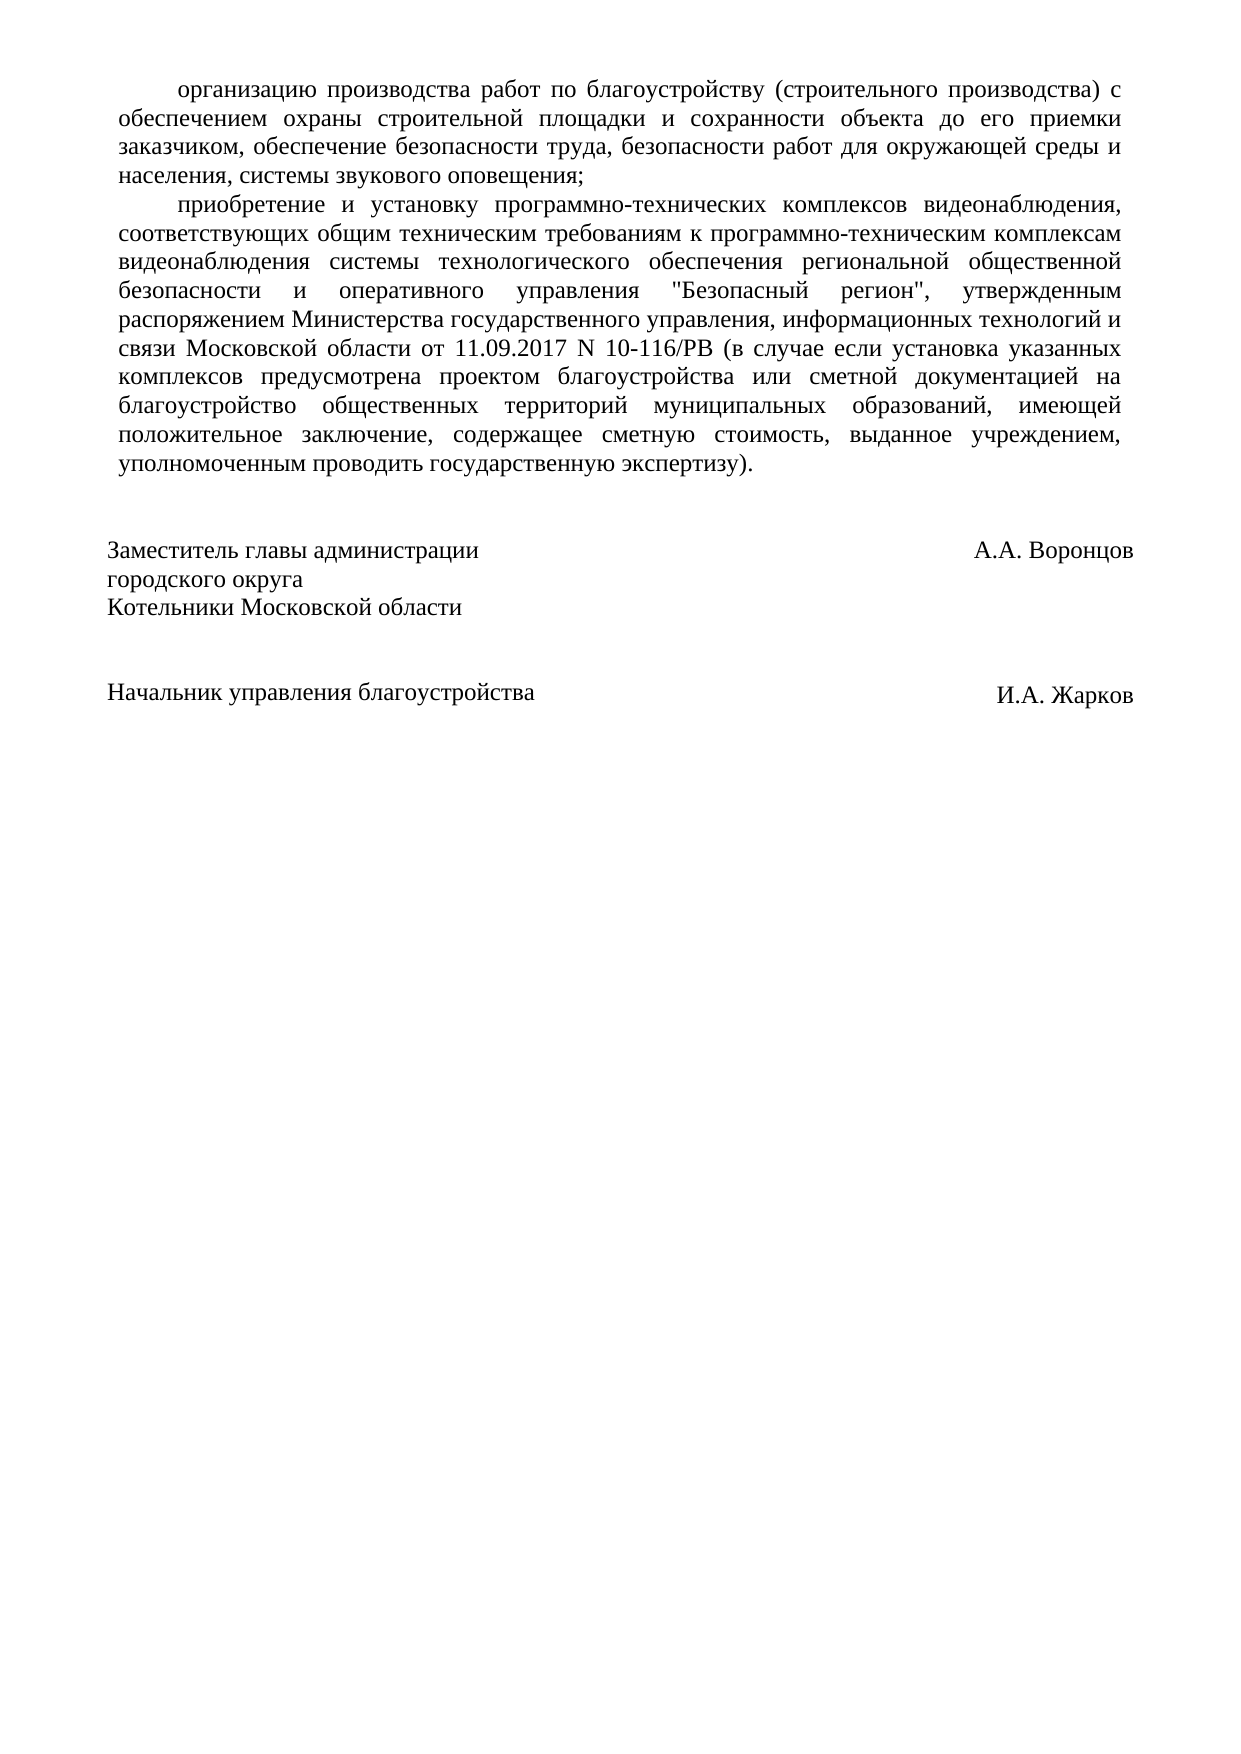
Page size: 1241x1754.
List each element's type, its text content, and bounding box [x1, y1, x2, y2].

text приобретение и установку программно-технических комплексов видеонаблюдения, соответствующих общим техническим требованиям к программно-техническим комплексам видеонаблюдения системы технологического обеспечения региональной общественной безопасности и оперативного управления "Безопасный регион", утвержденным распоряжением Министерства государственного управления, информационных технологий и связи Московской области от 11.09.2017 N 10-116/РВ (в случае если установка указанных комплексов предусмотрена проектом благоустройства или сметной документацией на благоустройство общественных территорий муниципальных образований, имеющей положительное заключение, содержащее сметную стоимость, выданное учреждением, уполномоченным проводить государственную экспертизу). [118, 189, 1122, 476]
table_cell Начальник управления благоустройства [107, 680, 657, 734]
table_cell И.А. Жарков [658, 680, 1133, 734]
text организацию производства работ по благоустройству (строительного производства) с обеспечением охраны строительной площадки и сохранности объекта до его приемки заказчиком, обеспечение безопасности труда, безопасности работ для окружающей среды и населения, системы звукового оповещения; [118, 74, 1122, 189]
table_header Заместитель главы администрации городского округа Котельники Московской области [107, 535, 657, 679]
table_header А.А. Воронцов [658, 535, 1133, 679]
